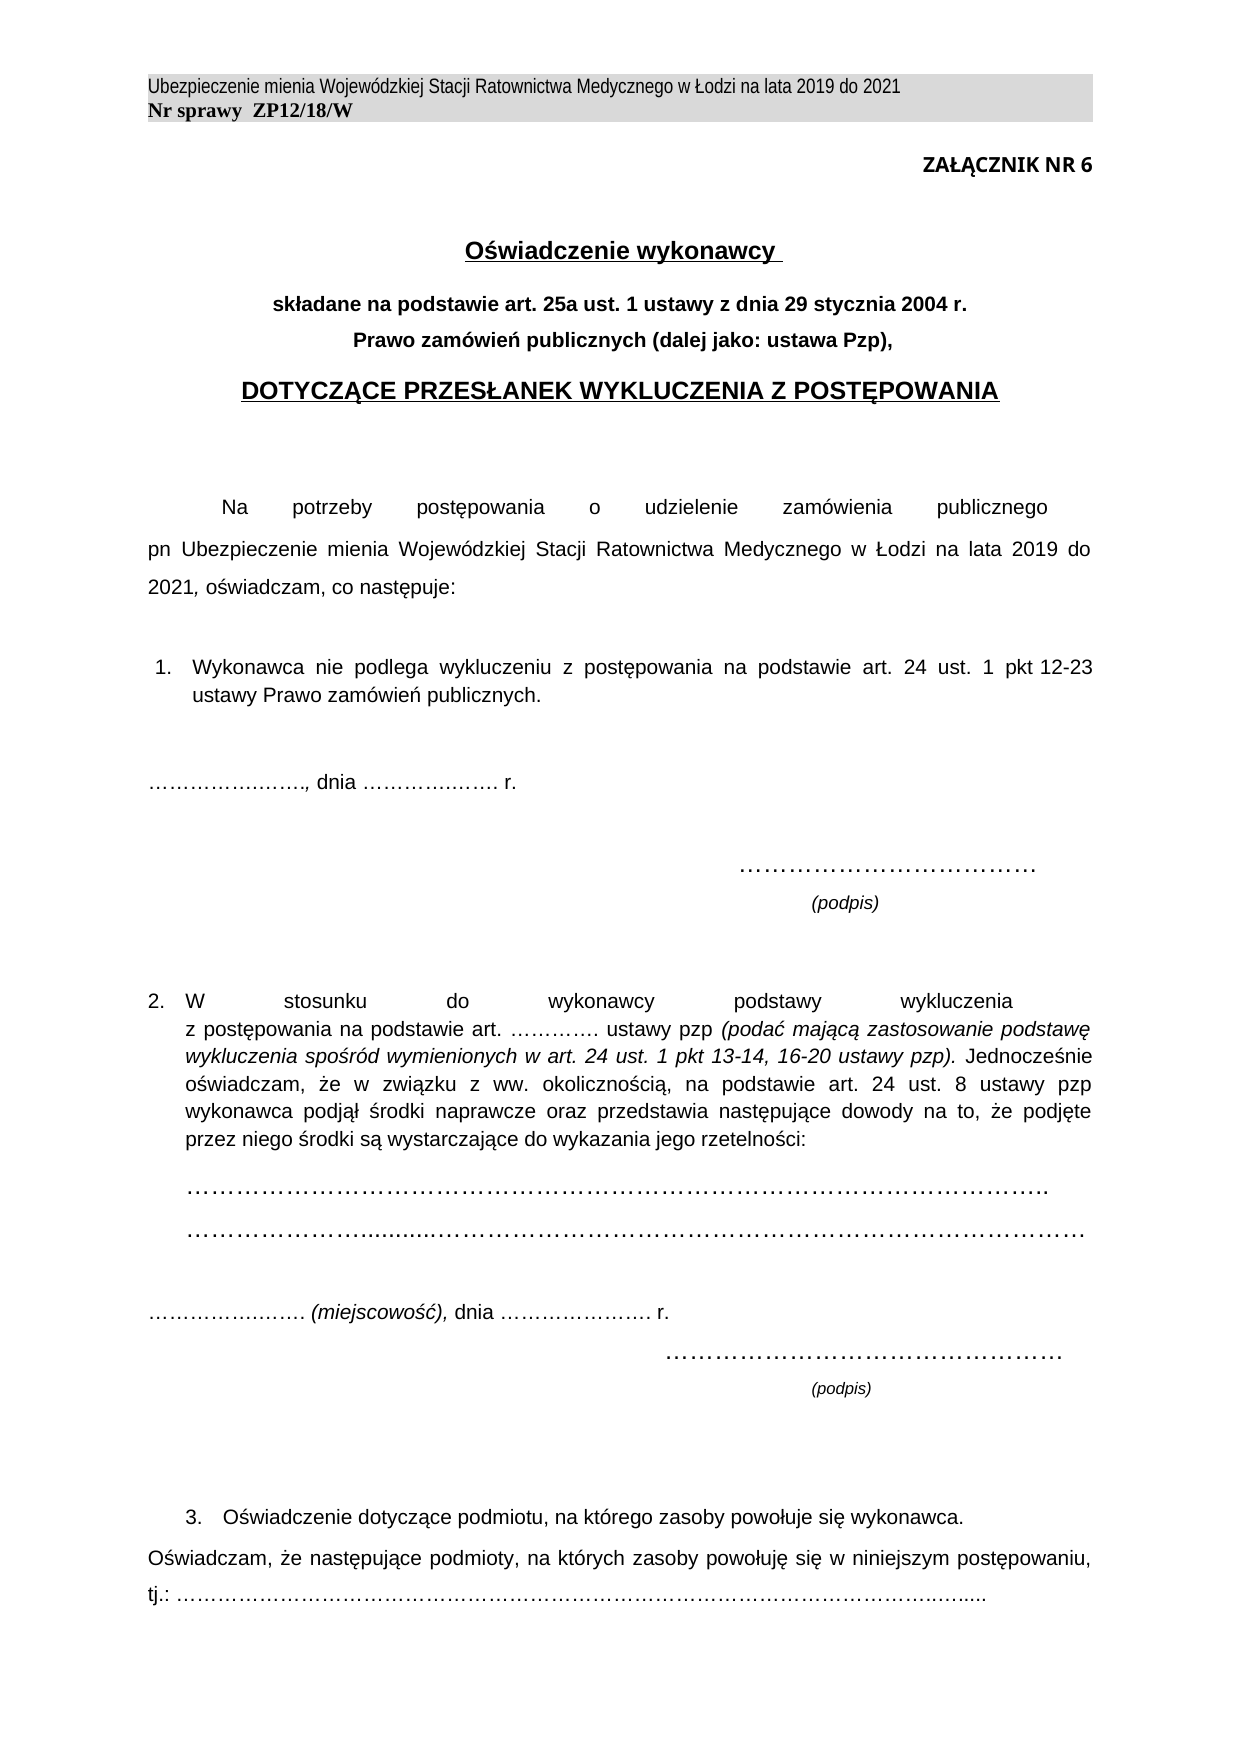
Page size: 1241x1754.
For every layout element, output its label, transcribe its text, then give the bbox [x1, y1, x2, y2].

text …………….……., dnia ………….……. r. [148, 770, 1093, 794]
text (podpis) [738, 1379, 1093, 1398]
list Oświadczenie dotyczące podmiotu, na którego zasoby powołuje się wykonawca. [185, 1505, 1093, 1529]
text (podpis) [738, 892, 1093, 914]
text składane na podstawie art. 25a ust. 1 ustawy z dnia 29 stycznia 2004 r. [148, 291, 1093, 315]
list Wykonawca nie podlega wykluczeniu z postępowania na podstawie art. 24 ust. 1 pkt 12-23 ustawy Prawo zamówień publicznych. [154, 655, 1093, 707]
text Oświadczenie wykonawcy [148, 236, 1093, 264]
subtitle ZAŁĄCZNIK NR 6 [148, 151, 1093, 179]
text …………………………………………………………………………………………..…………………...........…………………………………………………………………… [185, 1171, 1093, 1243]
text ……………………………… [738, 849, 1093, 878]
text Prawo zamówień publicznych (dalej jako: ustawa Pzp), [148, 327, 1093, 351]
list W stosunku do wykonawcy podstawy wykluczenia z postępowania na podstawie art. …………. ustawy pzp (podać mającą zastosowanie podstawę wykluczenia spośród wymienionych w art. 24 ust. 1 pkt 13-14, 16-20 ustawy pzp). Jednocześnie oświadczam, że w związku z ww. okolicznością, na podstawie art. 24 ust. 8 ustawy pzp wykonawca podjął środki naprawcze oraz przedstawia następujące dowody na to, że podjęte przez niego środki są wystarczające do wykazania jego rzetelności: [148, 989, 1093, 1151]
text ………………………………………… [148, 1336, 1093, 1365]
text …………….……. (miejscowość), dnia …………………. r. [148, 1300, 1093, 1324]
text DOTYCZĄCE PRZESŁANEK WYKLUCZENIA Z POSTĘPOWANIA [148, 376, 1093, 404]
text Oświadczam, że następujące podmioty, na których zasoby powołuję się w niniejszym postępowaniu, tj.: ………………………………………………………………………………………………..…..... [148, 1545, 1093, 1605]
text Na potrzeby postępowania o udzielenie zamówienia publicznego pn Ubezpieczenie mienia Wojewódzkiej Stacji Ratownictwa Medycznego w Łodzi na lata 2019 do 2021, oświadczam, co następuje: [148, 494, 1093, 599]
